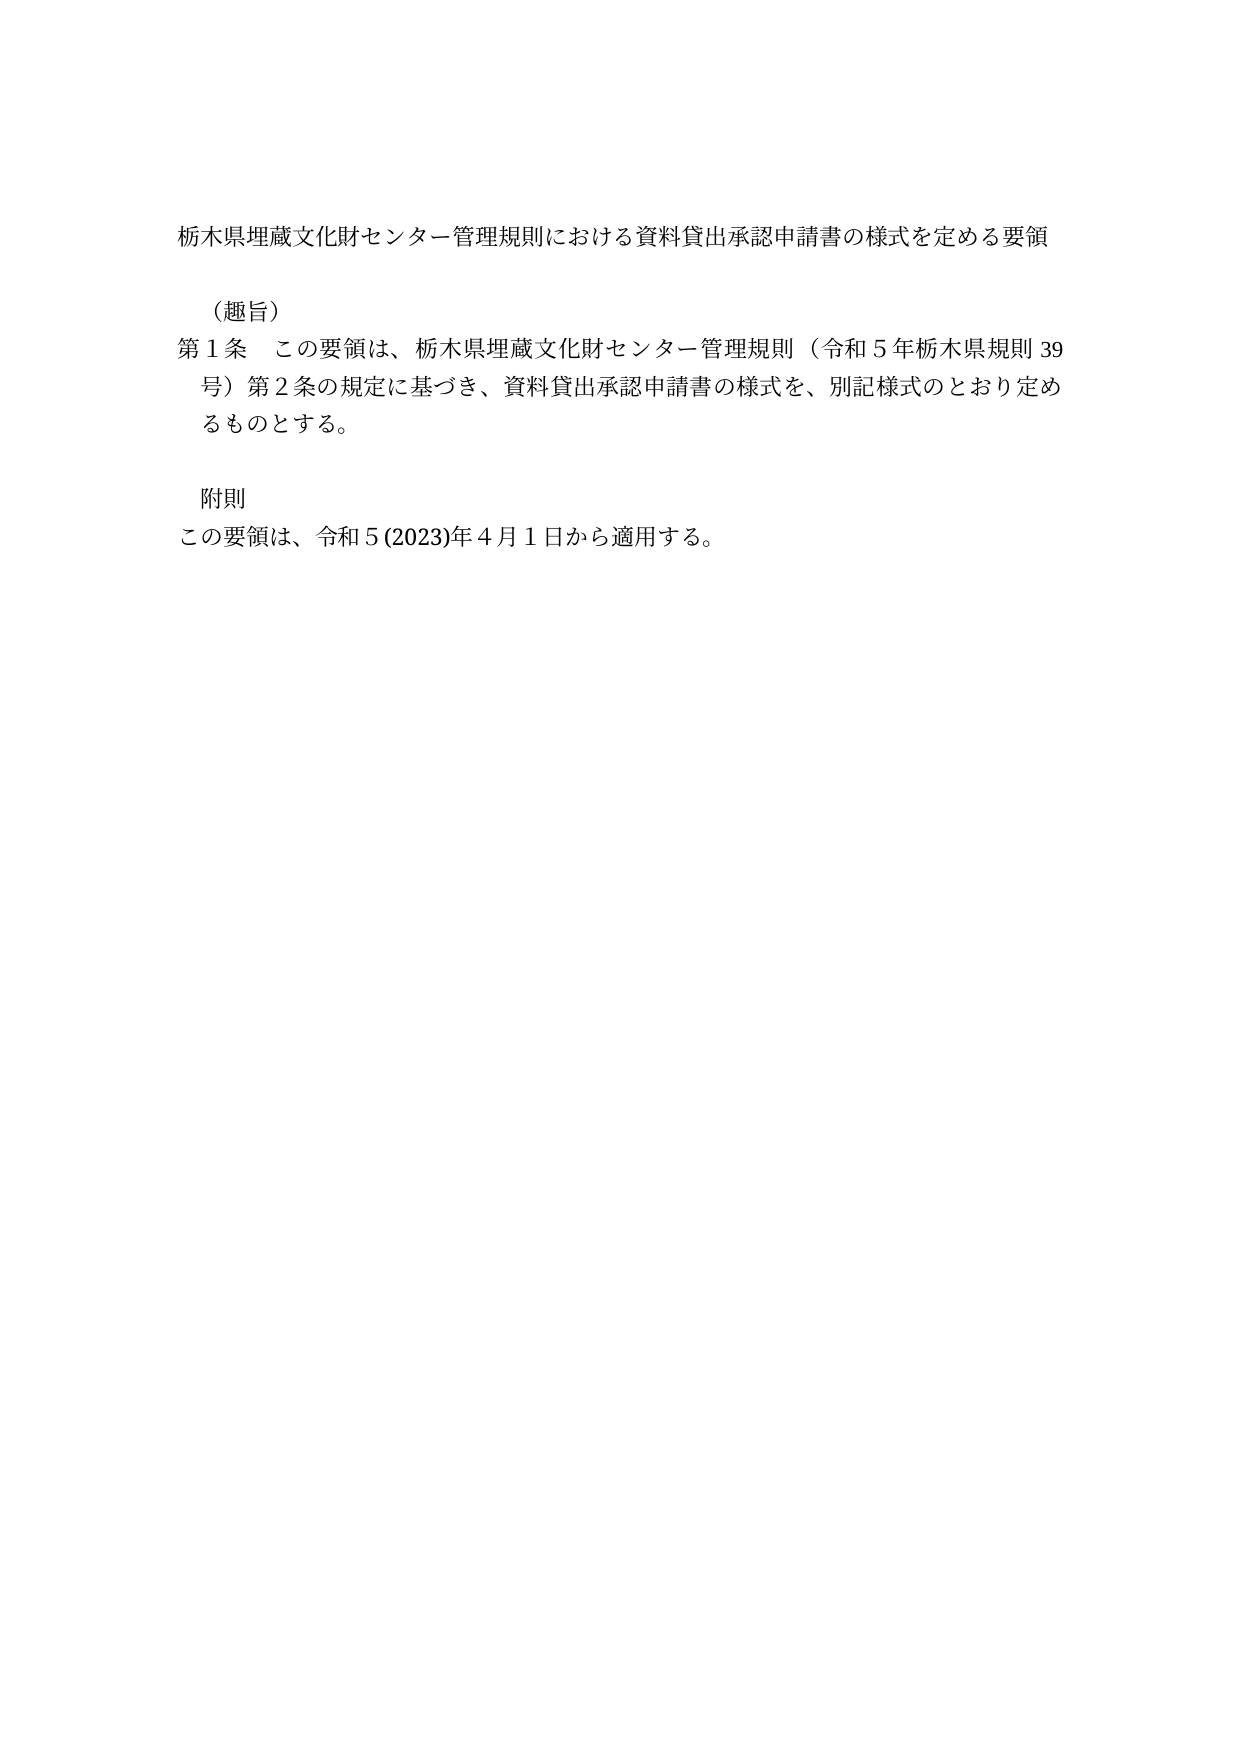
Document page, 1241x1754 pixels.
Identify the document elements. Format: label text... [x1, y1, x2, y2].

text 第１条 この要領は、栃木県埋蔵文化財センター管理規則（令和５年栃木県規則39号）第２条の規定に基づき、資料貸出承認申請書の様式を、別記様式のとおり定めるものとする。 [177, 329, 1063, 442]
text この要領は、令和５(2023)年４月１日から適用する。 [177, 517, 1063, 554]
text 附則 [177, 479, 1063, 517]
text （趣旨） [177, 292, 1063, 329]
text 栃木県埋蔵文化財センター管理規則における資料貸出承認申請書の様式を定める要領 [177, 217, 1063, 254]
